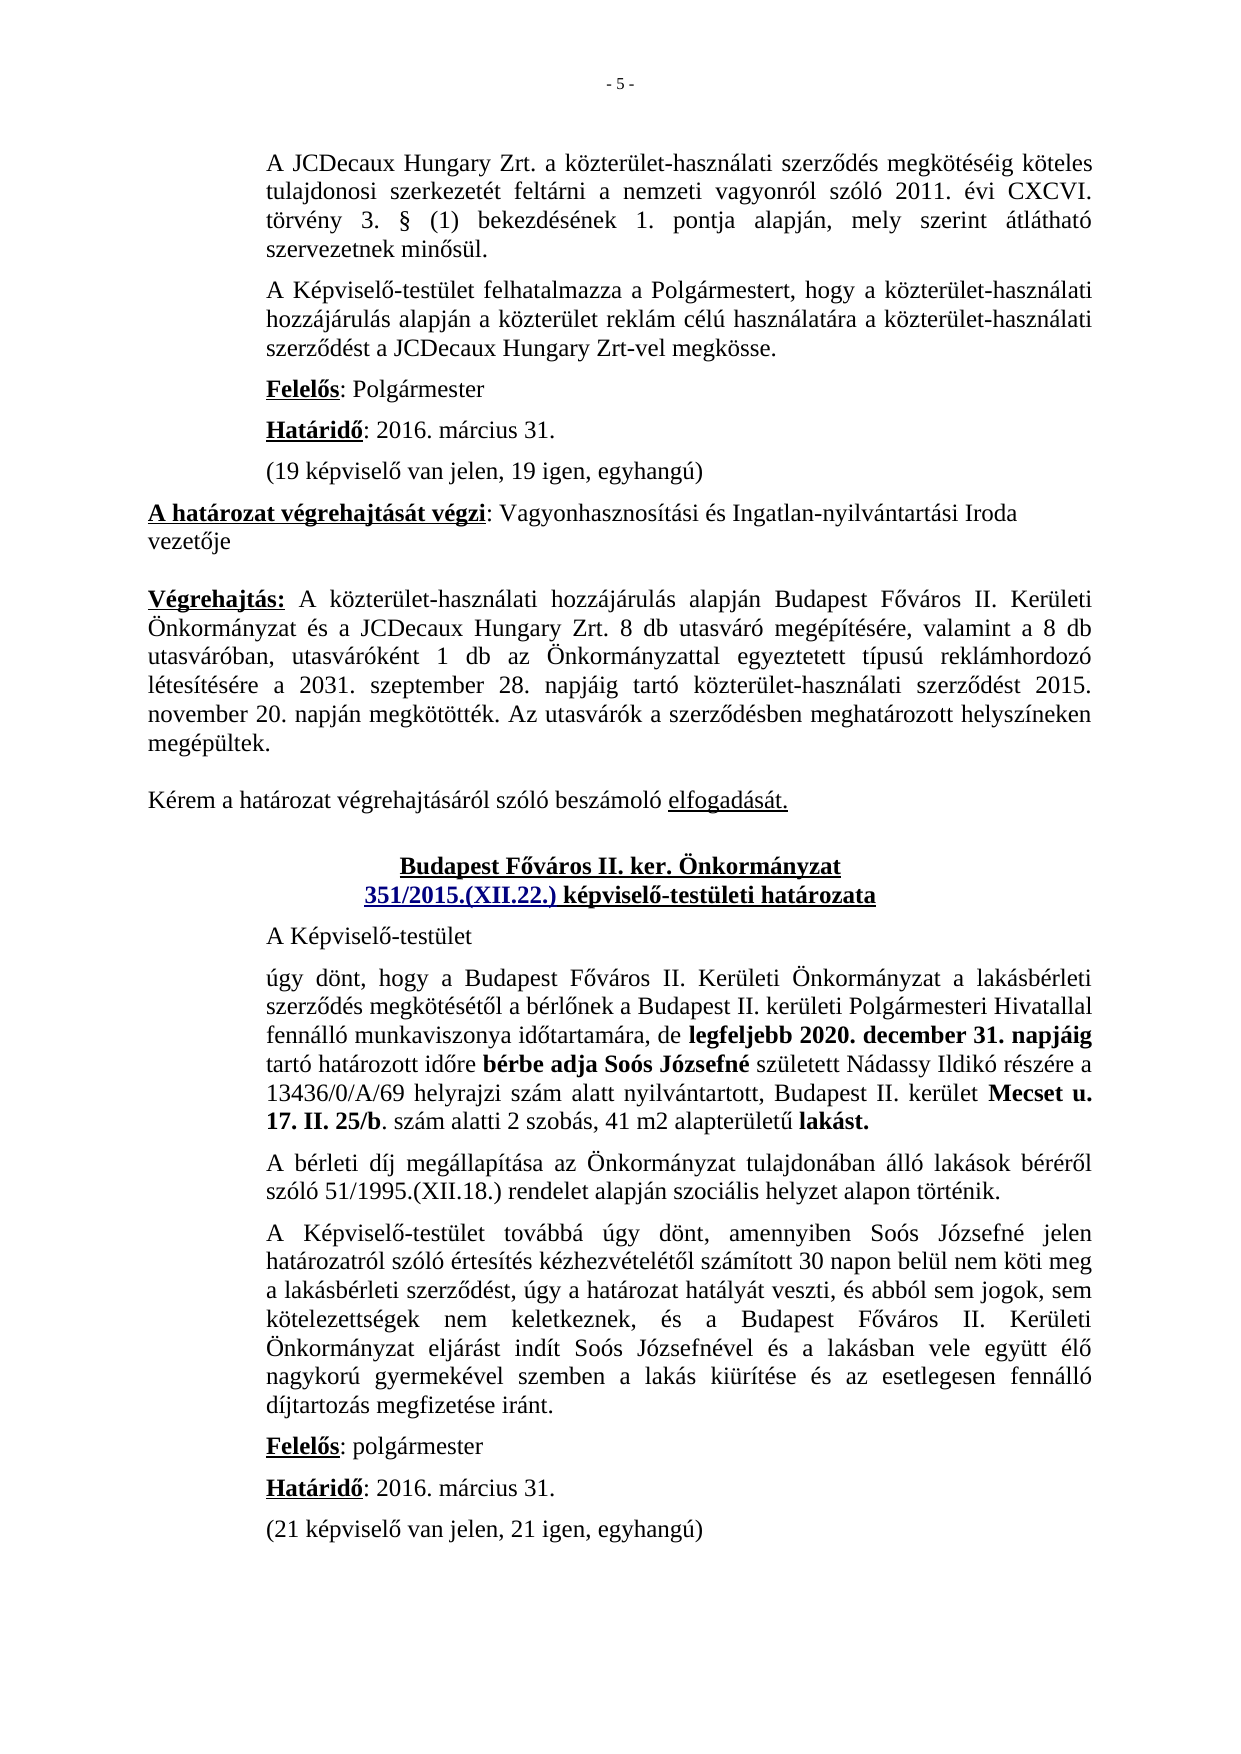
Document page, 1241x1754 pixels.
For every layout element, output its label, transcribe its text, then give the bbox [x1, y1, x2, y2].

text Határidő: 2016. március 31. [266, 415, 1093, 444]
text A Képviselő-testület felhatalmazza a Polgármestert, hogy a közterület-használati hozzájárulás alapján a közterület reklám célú használatára a közterület-használati szerződést a JCDecaux Hungary Zrt-vel megkösse. [266, 275, 1093, 361]
text A bérleti díj megállapítása az Önkormányzat tulajdonában álló lakások béréről szóló 51/1995.(XII.18.) rendelet alapján szociális helyzet alapon történik. [266, 1148, 1093, 1205]
text (19 képviselő van jelen, 19 igen, egyhangú) [266, 456, 1093, 485]
text Felelős: Polgármester [266, 374, 1093, 403]
text Végrehajtás: A közterület-használati hozzájárulás alapján Budapest Főváros II. Kerületi Önkormányzat és a JCDecaux Hungary Zrt. 8 db utasváró megépítésére, valamint a 8 db utasváróban, utasváróként 1 db az Önkormányzattal egyeztetett típusú reklámhordozó létesítésére a 2031. szeptember 28. napjáig tartó közterület-használati szerződést 2015. november 20. napján megkötötték. Az utasvárók a szerződésben meghatározott helyszíneken megépültek. [148, 584, 1093, 756]
text Határidő: 2016. március 31. [266, 1473, 1093, 1501]
text A JCDecaux Hungary Zrt. a közterület-használati szerződés megkötéséig köteles tulajdonosi szerkezetét feltárni a nemzeti vagyonról szóló 2011. évi CXCVI. törvény 3. § (1) bekezdésének 1. pontja alapján, mely szerint átlátható szervezetnek minősül. [266, 148, 1093, 263]
text A Képviselő-testület [266, 921, 1093, 950]
text Budapest Főváros II. ker. Önkormányzat 351/2015.(XII.22.) képviselő-testületi határozata [148, 851, 1093, 909]
text A Képviselő-testület továbbá úgy dönt, amennyiben Soós Józsefné jelen határozatról szóló értesítés kézhezvételétől számított 30 napon belül nem köti meg a lakásbérleti szerződést, úgy a határozat hatályát veszti, és abból sem jogok, sem kötelezettségek nem keletkeznek, és a Budapest Főváros II. Kerületi Önkormányzat eljárást indít Soós Józsefnével és a lakásban vele együtt élő nagykorú gyermekével szemben a lakás kiürítése és az esetlegesen fennálló díjtartozás megfizetése iránt. [266, 1218, 1093, 1419]
text Felelős: polgármester [266, 1431, 1093, 1460]
text (21 képviselő van jelen, 21 igen, egyhangú) [266, 1514, 1093, 1543]
text Kérem a határozat végrehajtásáról szóló beszámoló elfogadását. [148, 785, 1093, 814]
text A határozat végrehajtását végzi: Vagyonhasznosítási és Ingatlan-nyilvántartási Iroda vezetője [148, 498, 1093, 555]
text úgy dönt, hogy a Budapest Főváros II. Kerületi Önkormányzat a lakásbérleti szerződés megkötésétől a bérlőnek a Budapest II. kerületi Polgármesteri Hivatallal fennálló munkaviszonya időtartamára, de legfeljebb 2020. december 31. napjáig tartó határozott időre bérbe adja Soós Józsefné született Nádassy Ildikó részére a 13436/0/A/69 helyrajzi szám alatt nyilvántartott, Budapest II. kerület Mecset u. 17. II. 25/b. szám alatti 2 szobás, 41 m2 alapterületű lakást. [266, 963, 1093, 1135]
